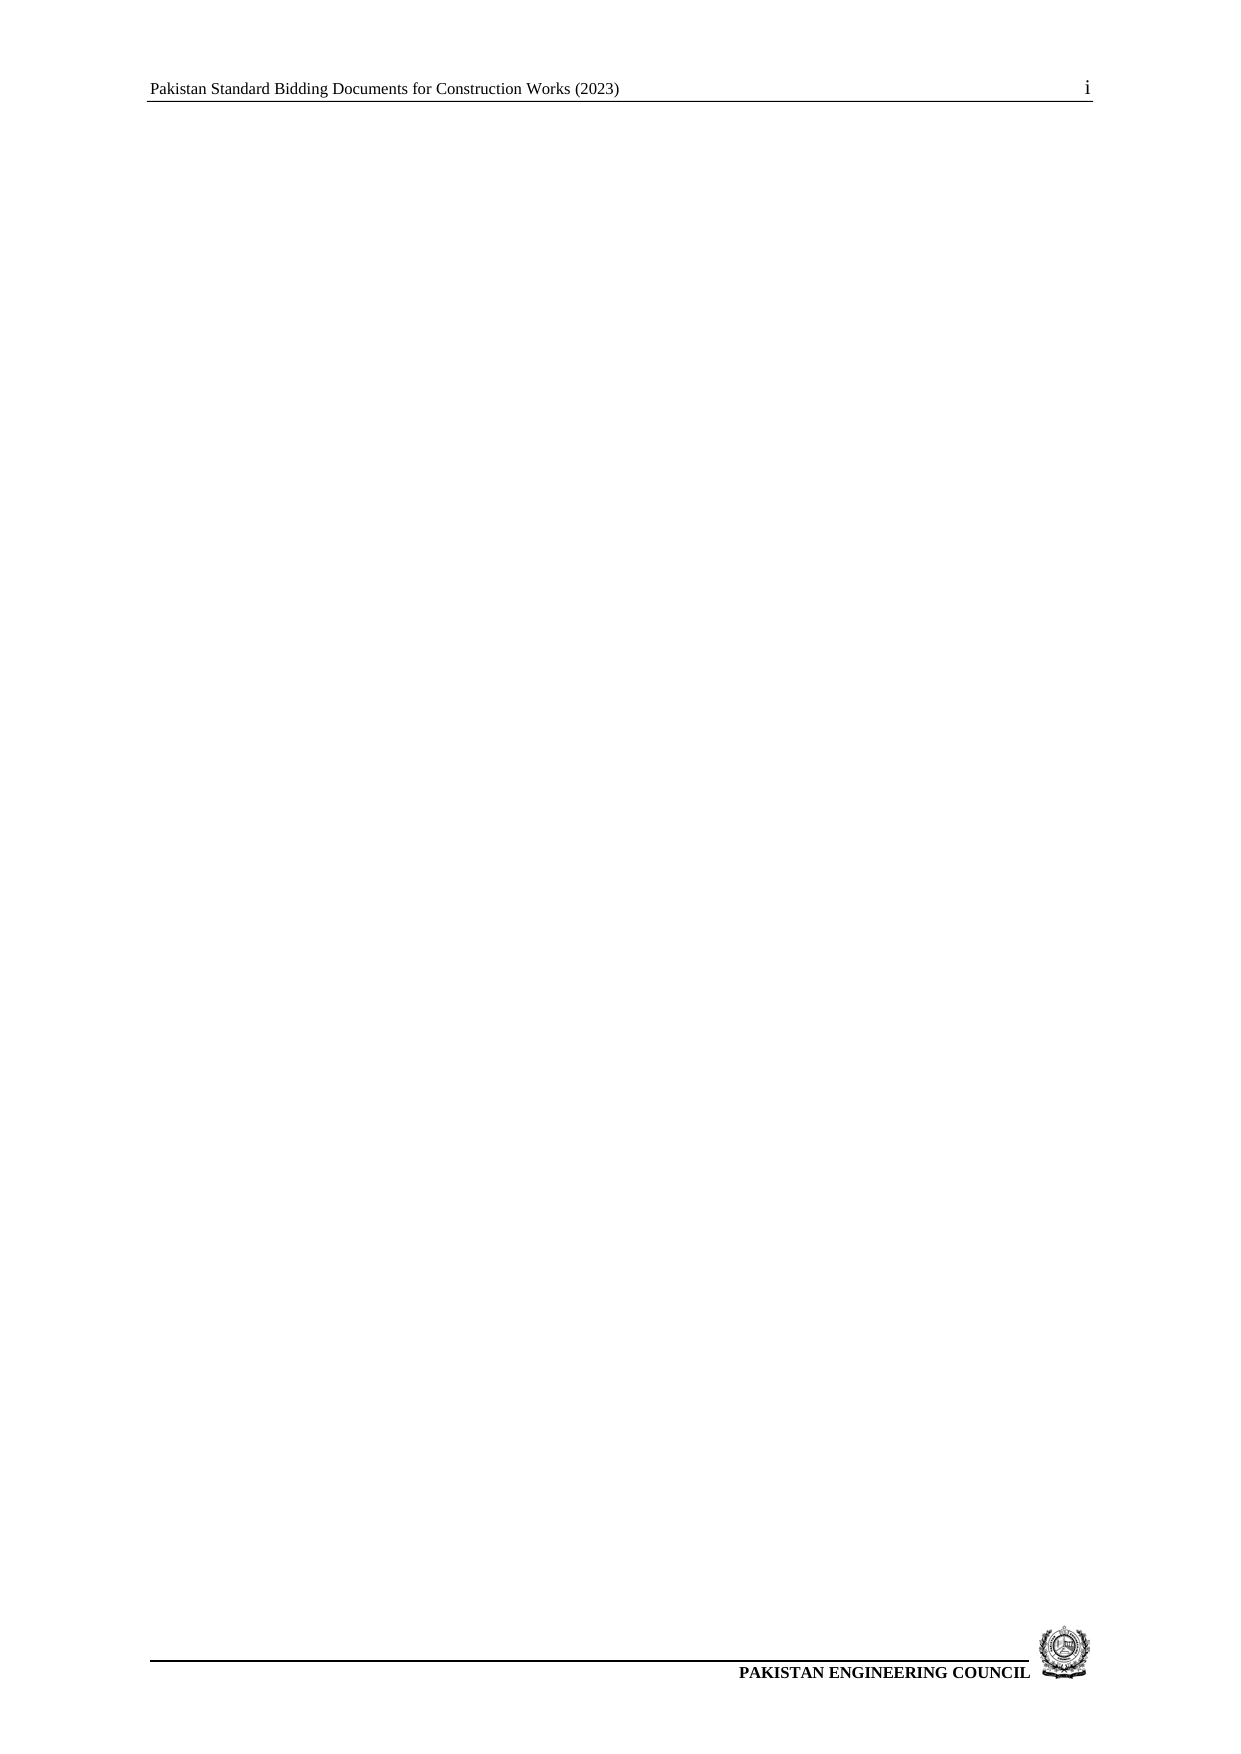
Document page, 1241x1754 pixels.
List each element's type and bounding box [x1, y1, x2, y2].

picture [1038, 1625, 1090, 1679]
